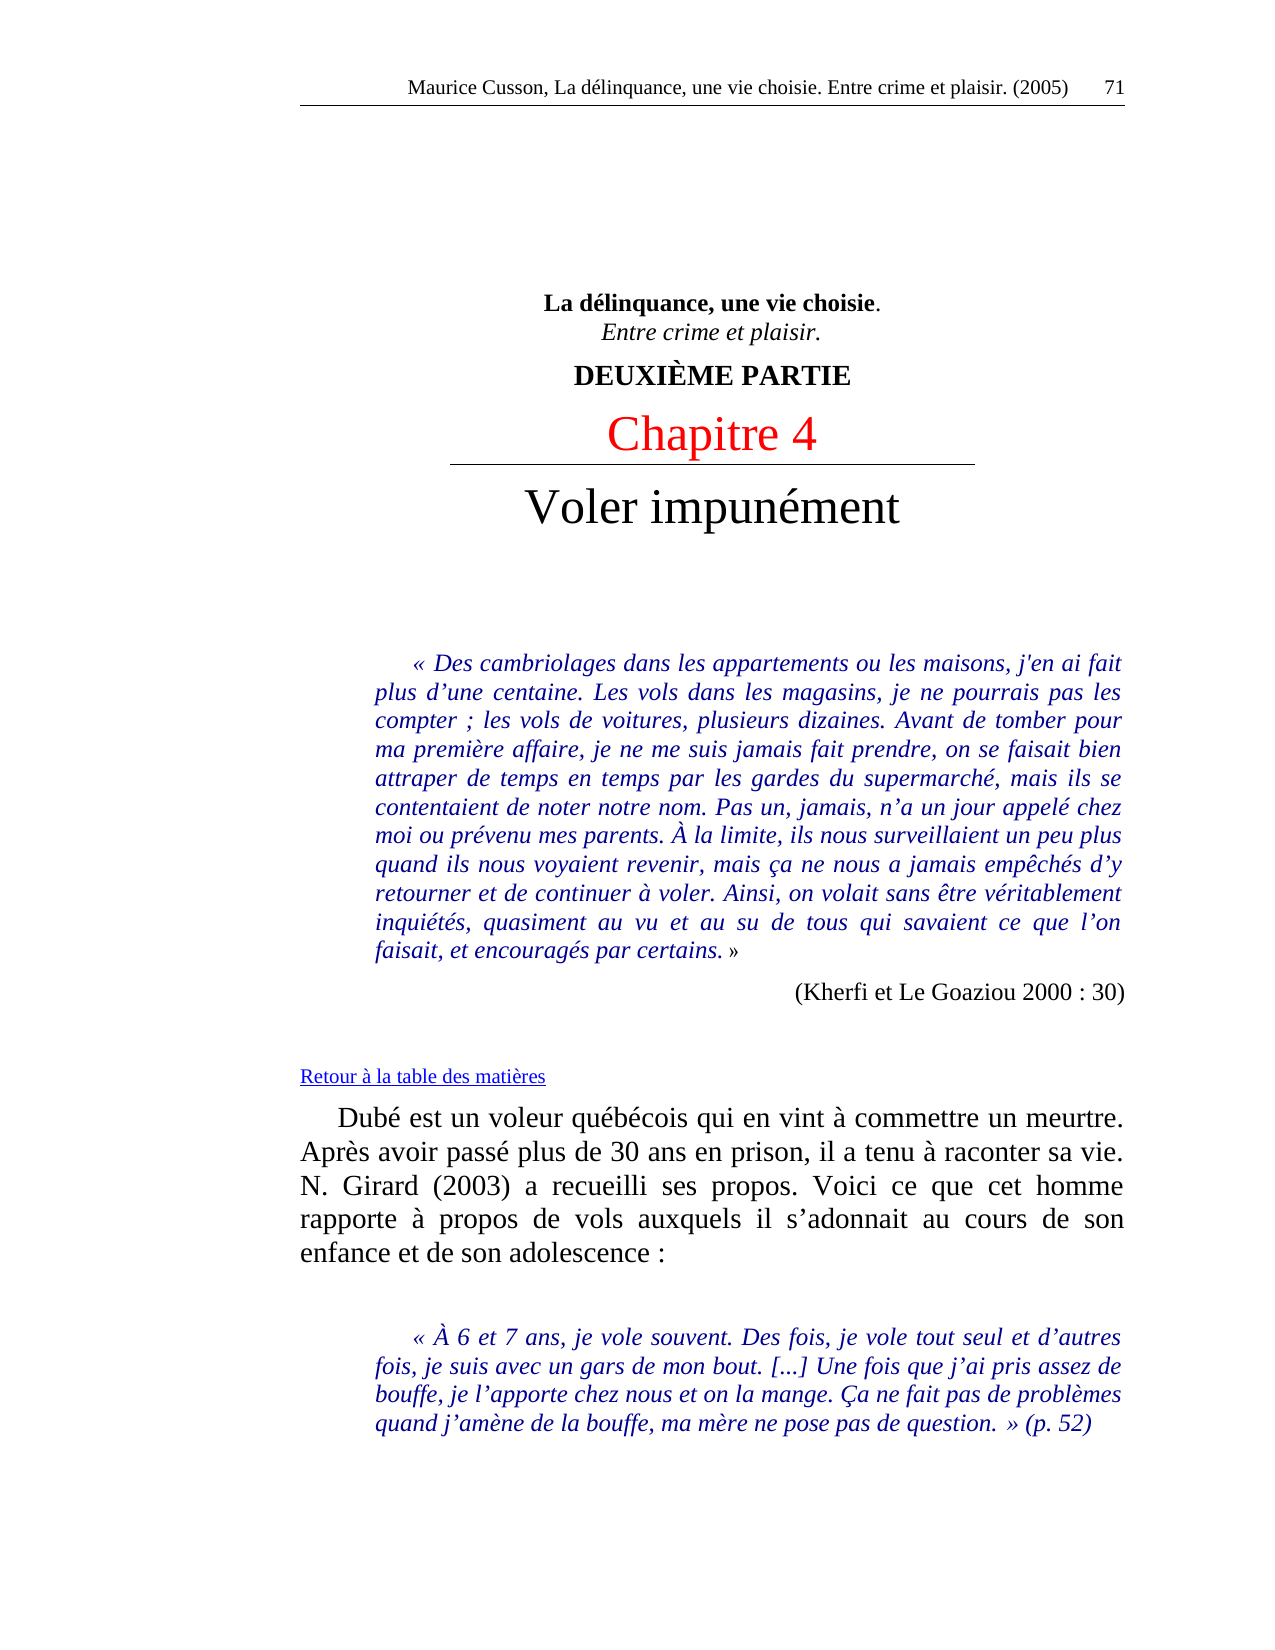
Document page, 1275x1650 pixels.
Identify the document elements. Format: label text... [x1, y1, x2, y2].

text (Kherfi et Le Goaziou 2000 : 30) [403, 977, 1125, 1005]
text « À 6 et 7 ans, je vole souvent. Des fois, je vole tout seul et d’autres fois, je suis avec un gars de mon bout. [...] Une fois que j’ai pris assez de bouffe, je l’apporte chez nous et on la mange. Ça ne fait pas de problèmes quand j’amène de la bouffe, ma mère ne pose pas de question. » (p. 52) [375, 1322, 1125, 1437]
text Chapitre 4 [450, 404, 975, 464]
text La délinquance, une vie choisie. Entre crime et plaisir. [300, 288, 1125, 346]
text Voler impunément [300, 477, 1125, 535]
text Dubé est un voleur québécois qui en vint à commettre un meurtre. Après avoir passé plus de 30 ans en prison, il a tenu à raconter sa vie. N. Girard (2003) a recueilli ses propos. Voici ce que cet homme rapporte à propos de vols auxquels il s’adonnait au cours de son enfance et de son adolescence : [300, 1101, 1125, 1268]
text « Des cambriolages dans les appartements ou les maisons, j'en ai fait plus d’une centaine. Les vols dans les magasins, je ne pourrais pas les compter ; les vols de voitures, plusieurs dizaines. Avant de tomber pour ma première affaire, je ne me suis jamais fait prendre, on se faisait bien attraper de temps en temps par les gardes du supermarché, mais ils se contentaient de noter notre nom. Pas un, jamais, n’a un jour appelé chez moi ou prévenu mes parents. À la limite, ils nous surveillaient un peu plus quand ils nous voyaient revenir, mais ça ne nous a jamais empêchés d’y retourner et de continuer à voler. Ainsi, on volait sans être véritablement inquiétés, quasiment au vu et au su de tous qui savaient ce que l’on faisait, et encouragés par certains. » [375, 648, 1125, 964]
text DEUXIÈME PARTIE [300, 358, 1125, 392]
text Retour à la table des matières [300, 1064, 1116, 1088]
